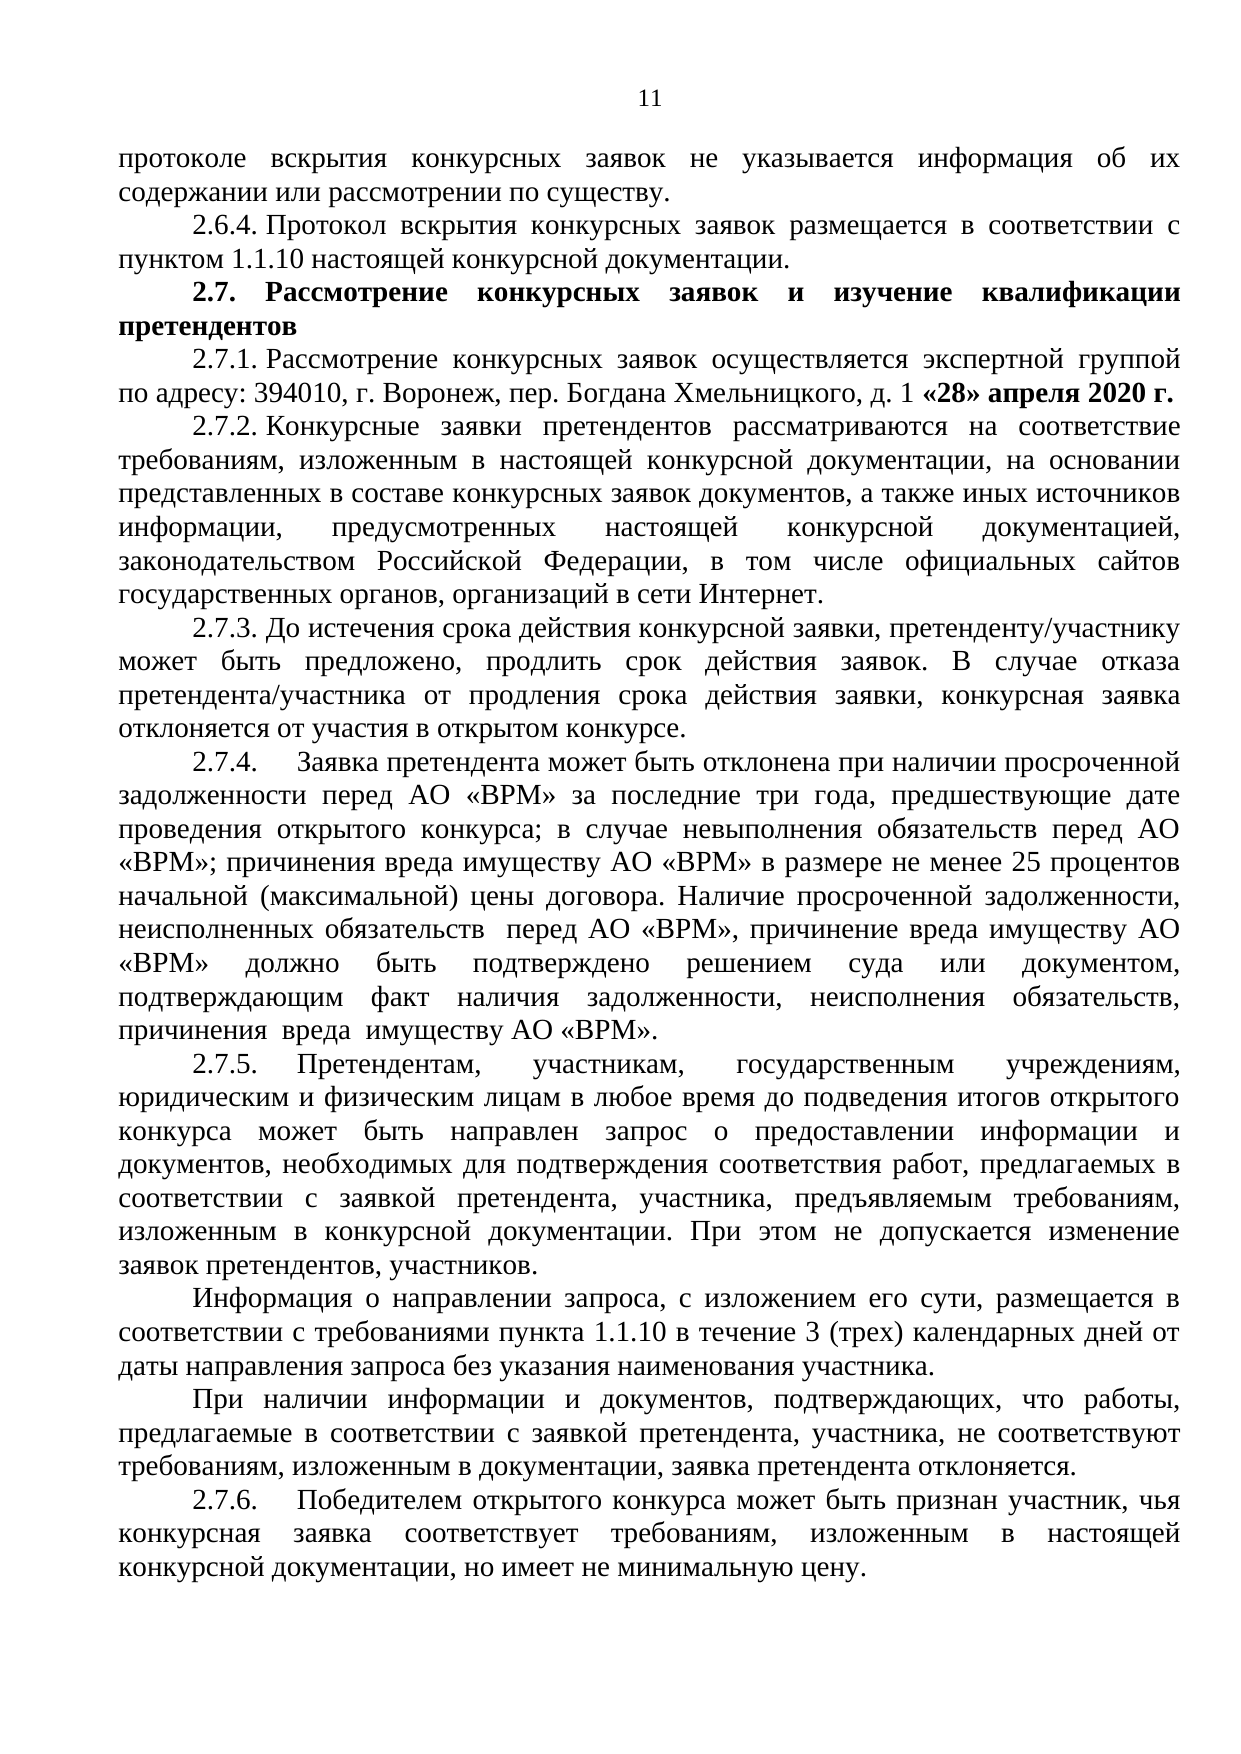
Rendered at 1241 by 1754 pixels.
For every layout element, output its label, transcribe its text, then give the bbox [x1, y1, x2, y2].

list До истечения срока действия конкурсной заявки, претенденту/участнику может быть предложено, продлить срок действия заявок. В случае отказа претендента/участника от продления срока действия заявки, конкурсная заявка отклоняется от участия в открытом конкурсе. [118, 610, 1181, 744]
list Рассмотрение конкурсных заявок осуществляется экспертной группой по адресу: 394010, г. Воронеж, пер. Богдана Хмельницкого, д. 1 «28» апреля 2020 г. [118, 341, 1181, 408]
list Претендентам, участникам, государственным учреждениям, юридическим и физическим лицам в любое время до подведения итогов открытого конкурса может быть направлен запрос о предоставлении информации и документов, необходимых для подтверждения соответствия работ, предлагаемых в соответствии с заявкой претендента, участника, предъявляемым требованиям, изложенным в конкурсной документации. При этом не допускается изменение заявок претендентов, участников. [118, 1046, 1181, 1281]
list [118, 140, 1181, 207]
list Конкурсные заявки претендентов рассматриваются на соответствие требованиям, изложенным в настоящей конкурсной документации, на основании представленных в составе конкурсных заявок документов, а также иных источников информации, предусмотренных настоящей конкурсной документацией, законодательством Российской Федерации, в том числе официальных сайтов государственных органов, организаций в сети Интернет. [118, 408, 1181, 610]
list Заявка претендента может быть отклонена при наличии просроченной задолженности перед АО «ВРМ» за последние три года, предшествующие дате проведения открытого конкурса; в случае невыполнения обязательств перед АО «ВРМ»; причинения вреда имуществу АО «ВРМ» в размере не менее 25 процентов начальной (максимальной) цены договора. Наличие просроченной задолженности, неисполненных обязательств перед АО «ВРМ», причинение вреда имуществу АО «ВРМ» должно быть подтверждено решением суда или документом, подтверждающим факт наличия задолженности, неисполнения обязательств, причинения вреда имуществу АО «ВРМ». [118, 744, 1181, 1046]
list 2.6.4. Протокол вскрытия конкурсных заявок размещается в соответствии с пунктом 1.1.10 настоящей конкурсной документации. [118, 207, 1181, 274]
list Победителем открытого конкурса может быть признан участник, чья конкурсная заявка соответствует требованиям, изложенным в настоящей конкурсной документации, но имеет не минимальную цену. [118, 1482, 1181, 1582]
text Информация о направлении запроса, с изложением его сути, размещается в соответствии с требованиями пункта 1.1.10 в течение 3 (трех) календарных дней от даты направления запроса без указания наименования участника. [118, 1281, 1181, 1381]
text При наличии информации и документов, подтверждающих, что работы, предлагаемые в соответствии с заявкой претендента, участника, не соответствуют требованиям, изложенным в документации, заявка претендента отклоняется. [118, 1381, 1181, 1482]
subtitle 2.7. Рассмотрение конкурсных заявок и изучение квалификации претендентов [118, 274, 1181, 341]
